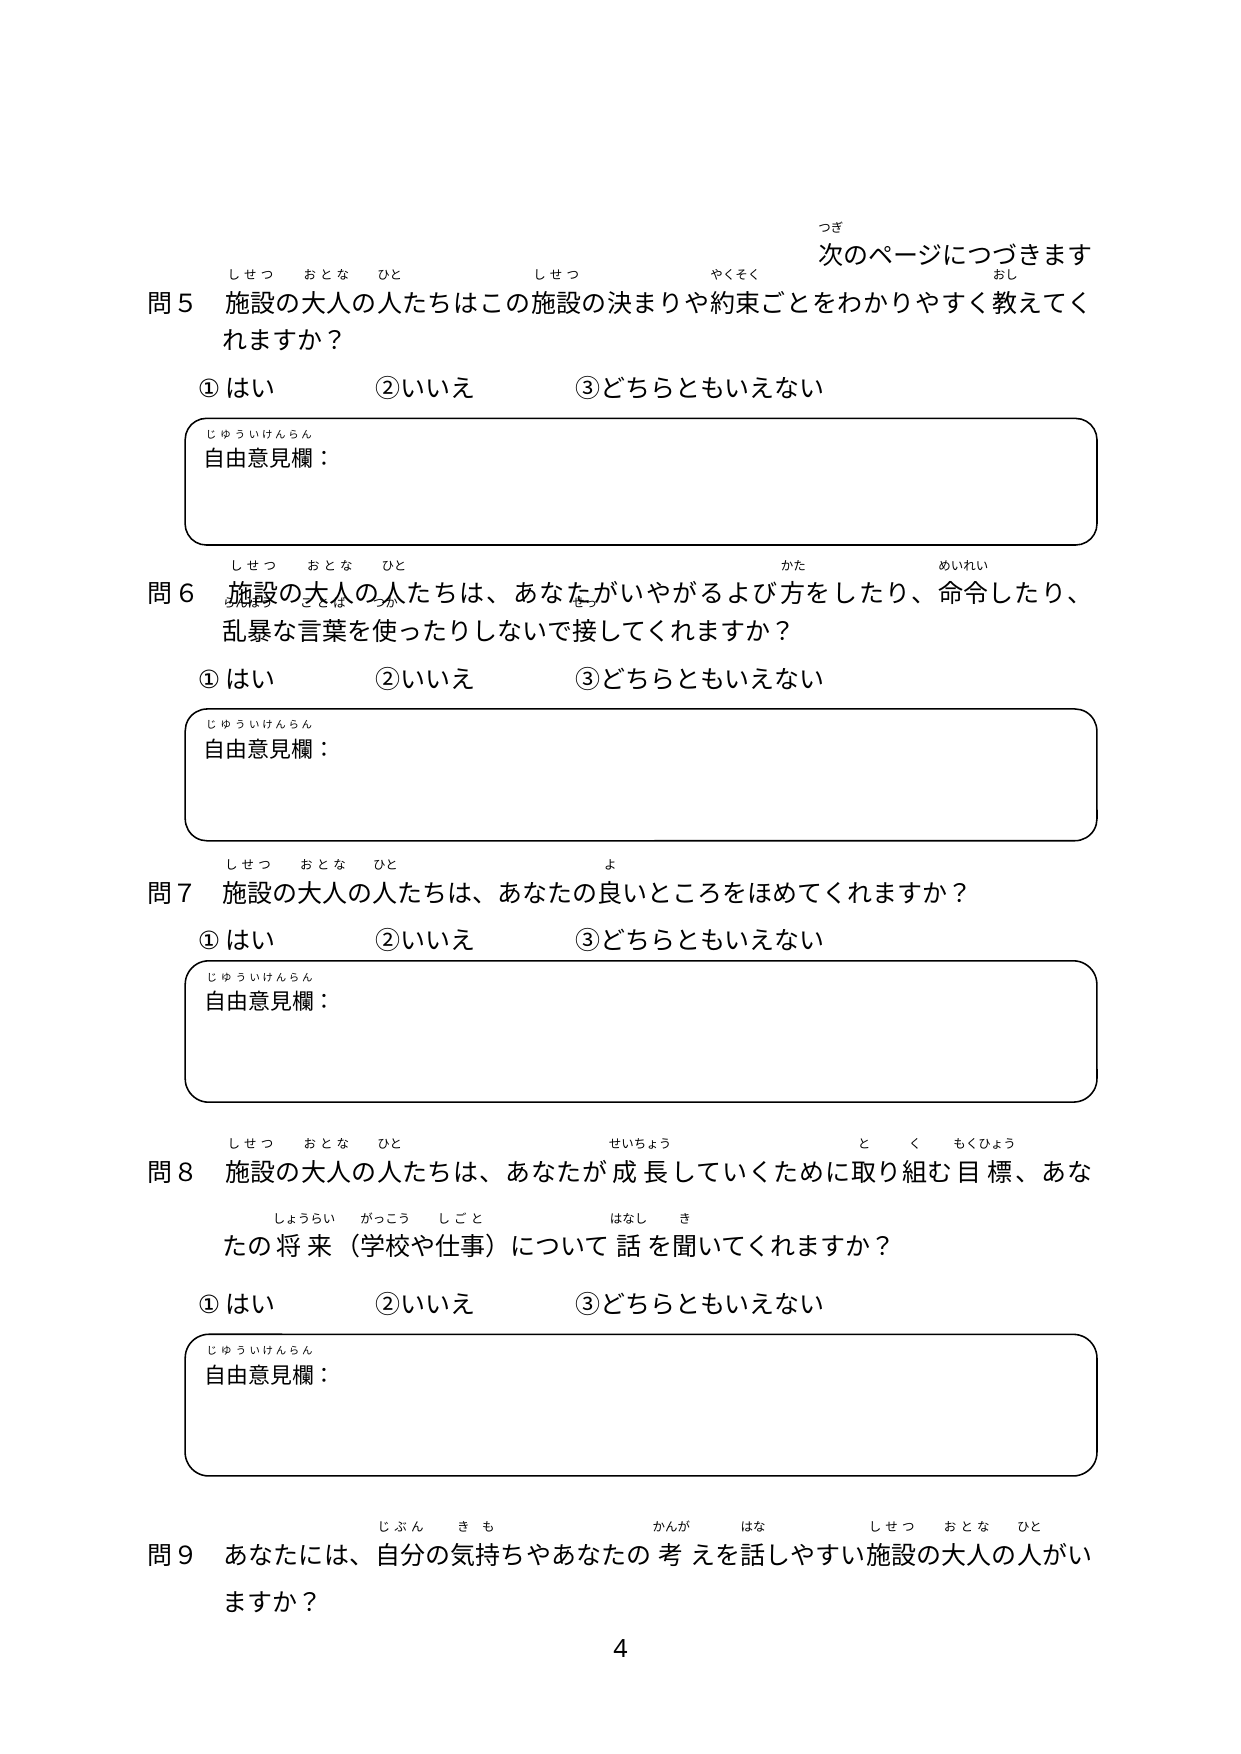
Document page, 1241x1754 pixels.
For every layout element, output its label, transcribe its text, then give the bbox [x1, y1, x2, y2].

text 問７ ののたちは、あなたのいところをほめてくれますか？ [148, 845, 1092, 920]
text ①はい ②いいえ ③どちらともいえない [148, 659, 1092, 696]
text 問６ ののたちは、あなたがいやがるよびをしたり、したり、なをったりしないでしてくれますか？ [148, 573, 1092, 648]
text のページにつづきます [148, 208, 1092, 282]
text 問５ ののたちはこのの決まりやごとをわかりやすくえてくれますか？ [148, 282, 1092, 357]
text ①はい ②いいえ ③どちらともいえない [148, 368, 1092, 405]
text 問９ あなたには、のちやあなたのえをしやすいののがいますか？ [148, 1507, 1092, 1619]
text ①はい ②いいえ ③どちらともいえない [148, 1284, 1092, 1321]
text 問８ ののたちは、あなたがしていくためにりむ、あなたの（や）についてをいてくれますか？ [148, 1124, 1092, 1273]
text ①はい ②いいえ ③どちらともいえない [148, 920, 1092, 957]
